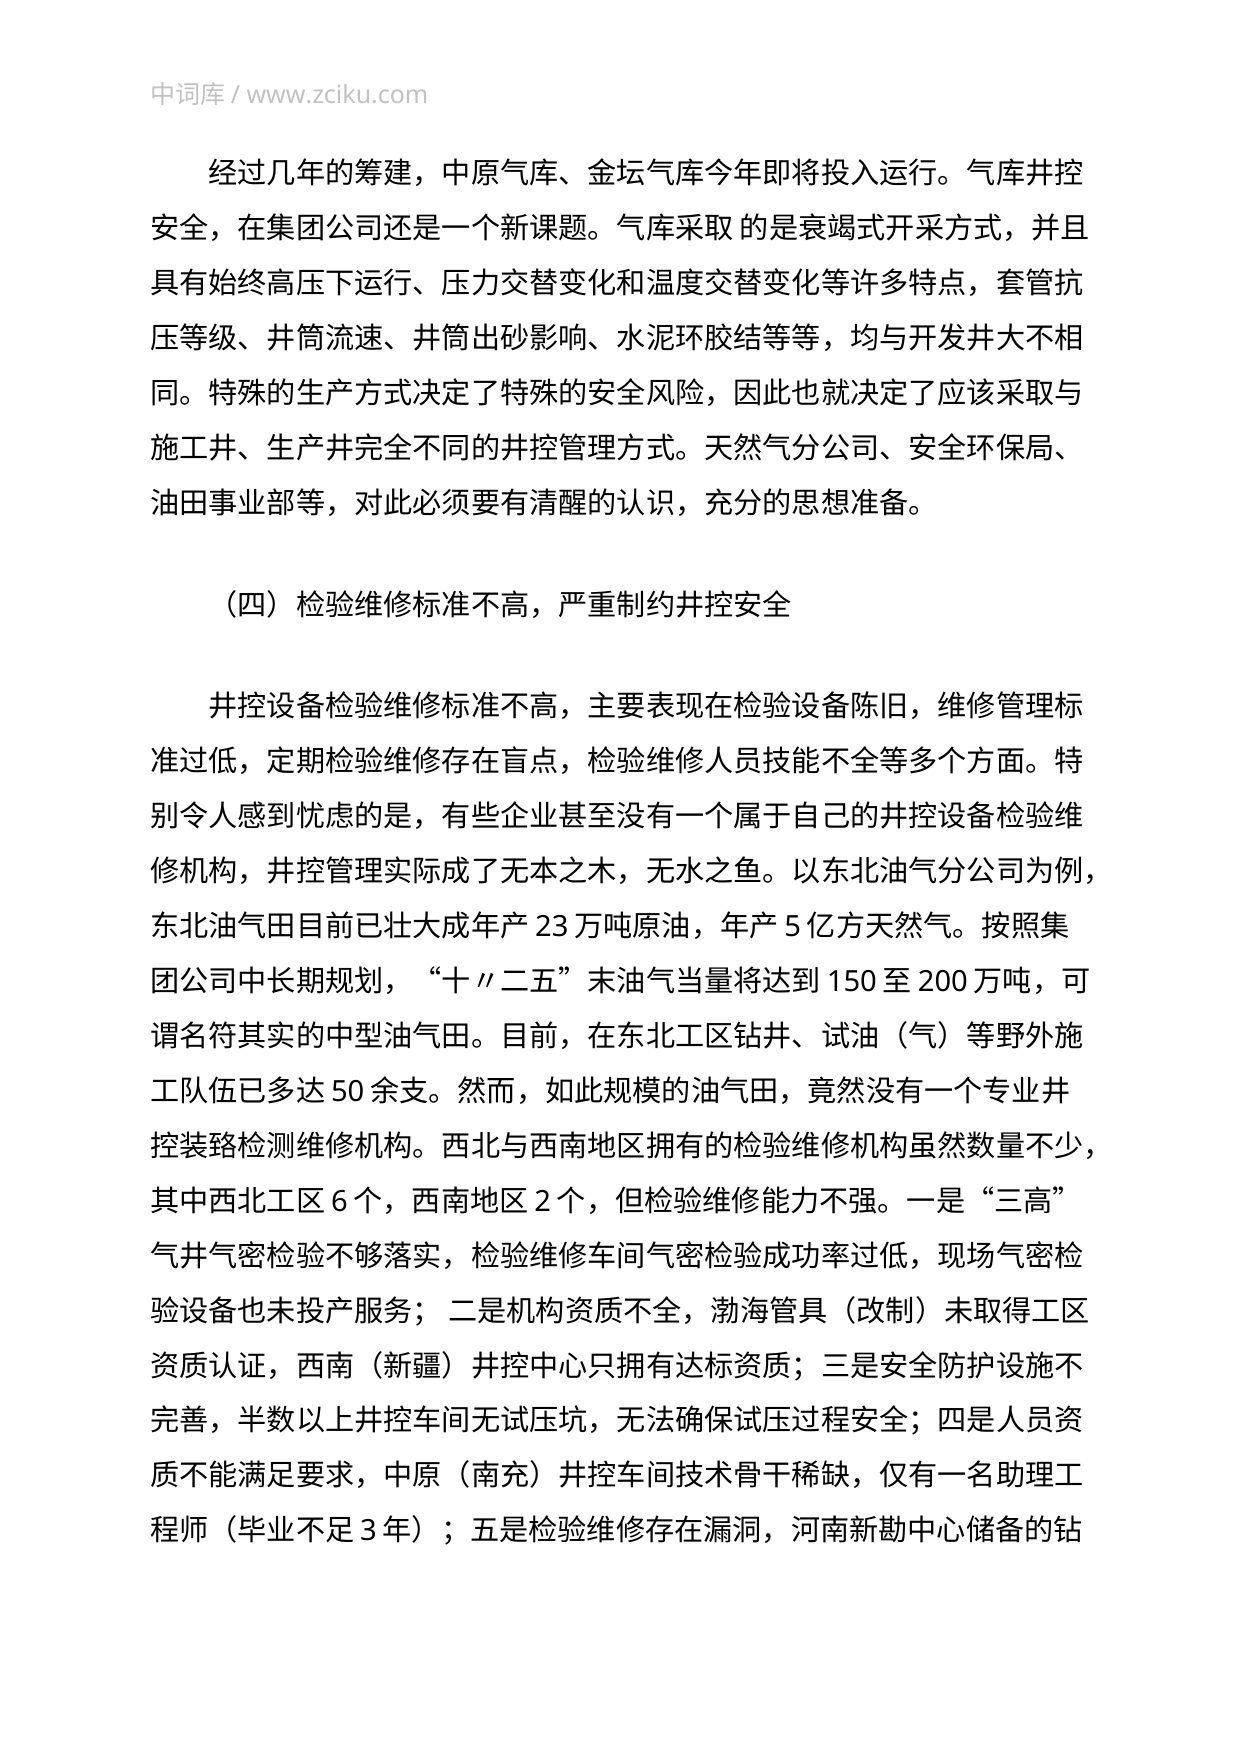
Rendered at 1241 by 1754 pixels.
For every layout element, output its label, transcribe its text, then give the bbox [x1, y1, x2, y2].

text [150, 683, 1090, 1549]
text 经过几年的筹建，中原气库、金坛气库今年即将投入运行。气库井控安全，在集团公司还是一个新课题。气库采取 的是衰竭式开采方式，并且具有始终高压下运行、压力交替变化和温度交替变化等许多特点，套管抗压等级、井筒流速、井筒出砂影响、水泥环胶结等等，均与开发井大不相同。特殊的生产方式决定了特殊的安全风险，因此也就决定了应该采取与施工井、生产井完全不同的井控管理方式。天然气分公司、安全环保局、油田事业部等，对此必须要有清醒的认识，充分的思想准备。 [150, 150, 1090, 522]
text （四）检验维修标准不高，严重制约井控安全 [150, 581, 1090, 623]
